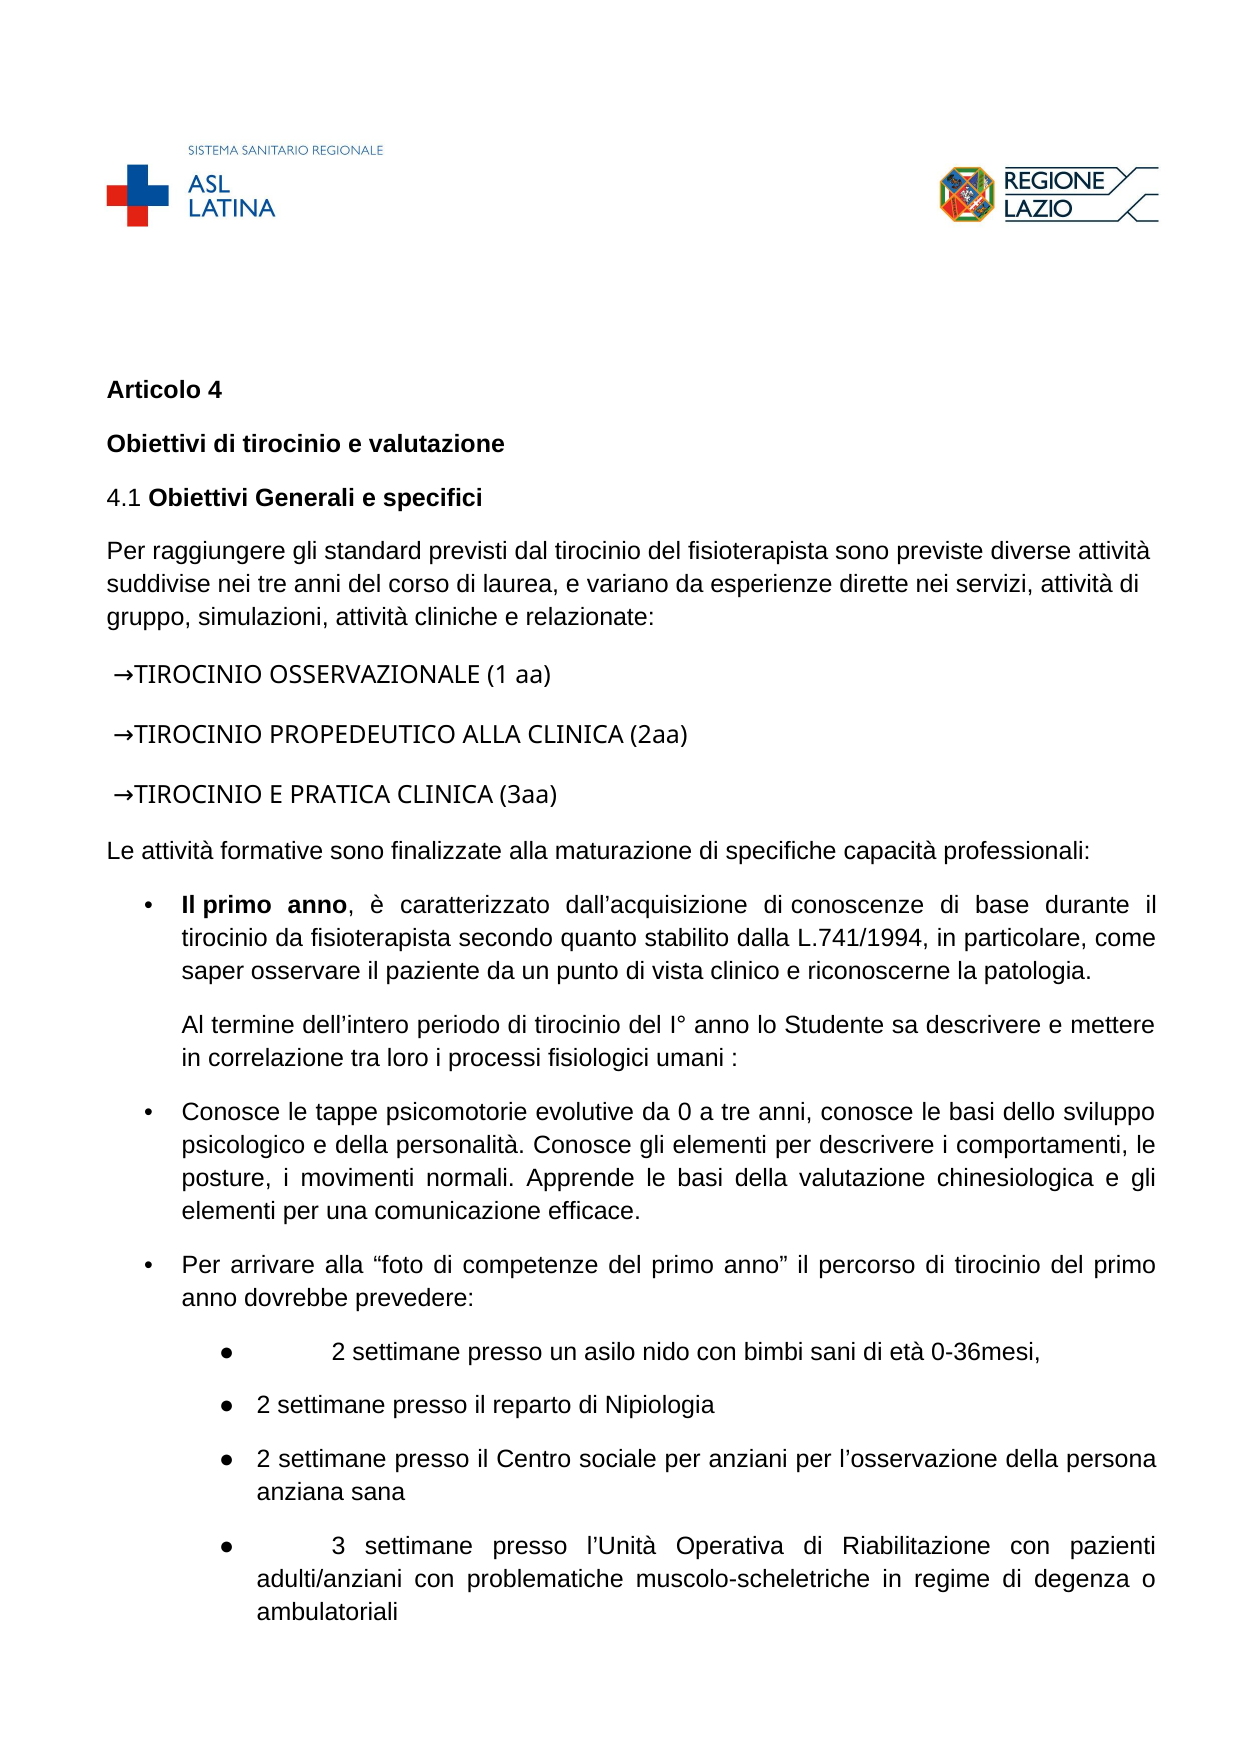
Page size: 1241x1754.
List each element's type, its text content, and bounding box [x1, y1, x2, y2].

list 3 settimane presso l’Unità Operativa di Riabilitazione con pazienti adulti/anziani con problematiche muscolo-scheletriche in regime di degenza o ambulatoriali [219, 1531, 1157, 1626]
text Per raggiungere gli standard previsti dal tirocinio del fisioterapista sono previste diverse attività suddivise nei tre anni del corso di laurea, e variano da esperienze dirette nei servizi, attività di gruppo, simulazioni, attività cliniche e relazionate: [106, 536, 1157, 631]
list Per arrivare alla “foto di competenze del primo anno” il percorso di tirocinio del primo anno dovrebbe prevedere: [144, 1250, 1157, 1312]
list 2 settimane presso un asilo nido con bimbi sani di età 0-36mesi, [219, 1337, 1157, 1365]
text Articolo 4 [106, 375, 1157, 403]
text →TIROCINIO OSSERVAZIONALE (1 aa) [106, 656, 1157, 690]
picture [0, 2, 1241, 323]
text →TIROCINIO PROPEDEUTICO ALLA CLINICA (2aa) [106, 716, 1157, 750]
list Conosce le tappe psicomotorie evolutive da 0 a tre anni, conosce le basi dello sviluppo psicologico e della personalità. Conosce gli elementi per descrivere i comportamenti, le posture, i movimenti normali. Apprende le basi della valutazione chinesiologica e gli elementi per una comunicazione efficace. [144, 1097, 1157, 1225]
list 2 settimane presso il reparto di Nipiologia [219, 1391, 1157, 1419]
text 4.1 Obiettivi Generali e specifici [106, 482, 1157, 511]
text Al termine dell’intero periodo di tirocinio del I° anno lo Studente sa descrivere e mettere in correlazione tra loro i processi fisiologici umani : [181, 1010, 1157, 1072]
list Il primo anno, è caratterizzato dall’acquisizione di conoscenze di base durante il tirocinio da fisioterapista secondo quanto stabilito dalla L.741/1994, in particolare, come saper osservare il paziente da un punto di vista clinico e riconoscerne la patologia. [144, 890, 1157, 985]
text Obiettivi di tirocinio e valutazione [106, 429, 1157, 457]
list 2 settimane presso il Centro sociale per anziani per l’osservazione della persona anziana sana [219, 1444, 1157, 1506]
text Le attività formative sono finalizzate alla maturazione di specifiche capacità professionali: [106, 836, 1157, 865]
text →TIROCINIO E PRATICA CLINICA (3aa) [106, 776, 1157, 810]
